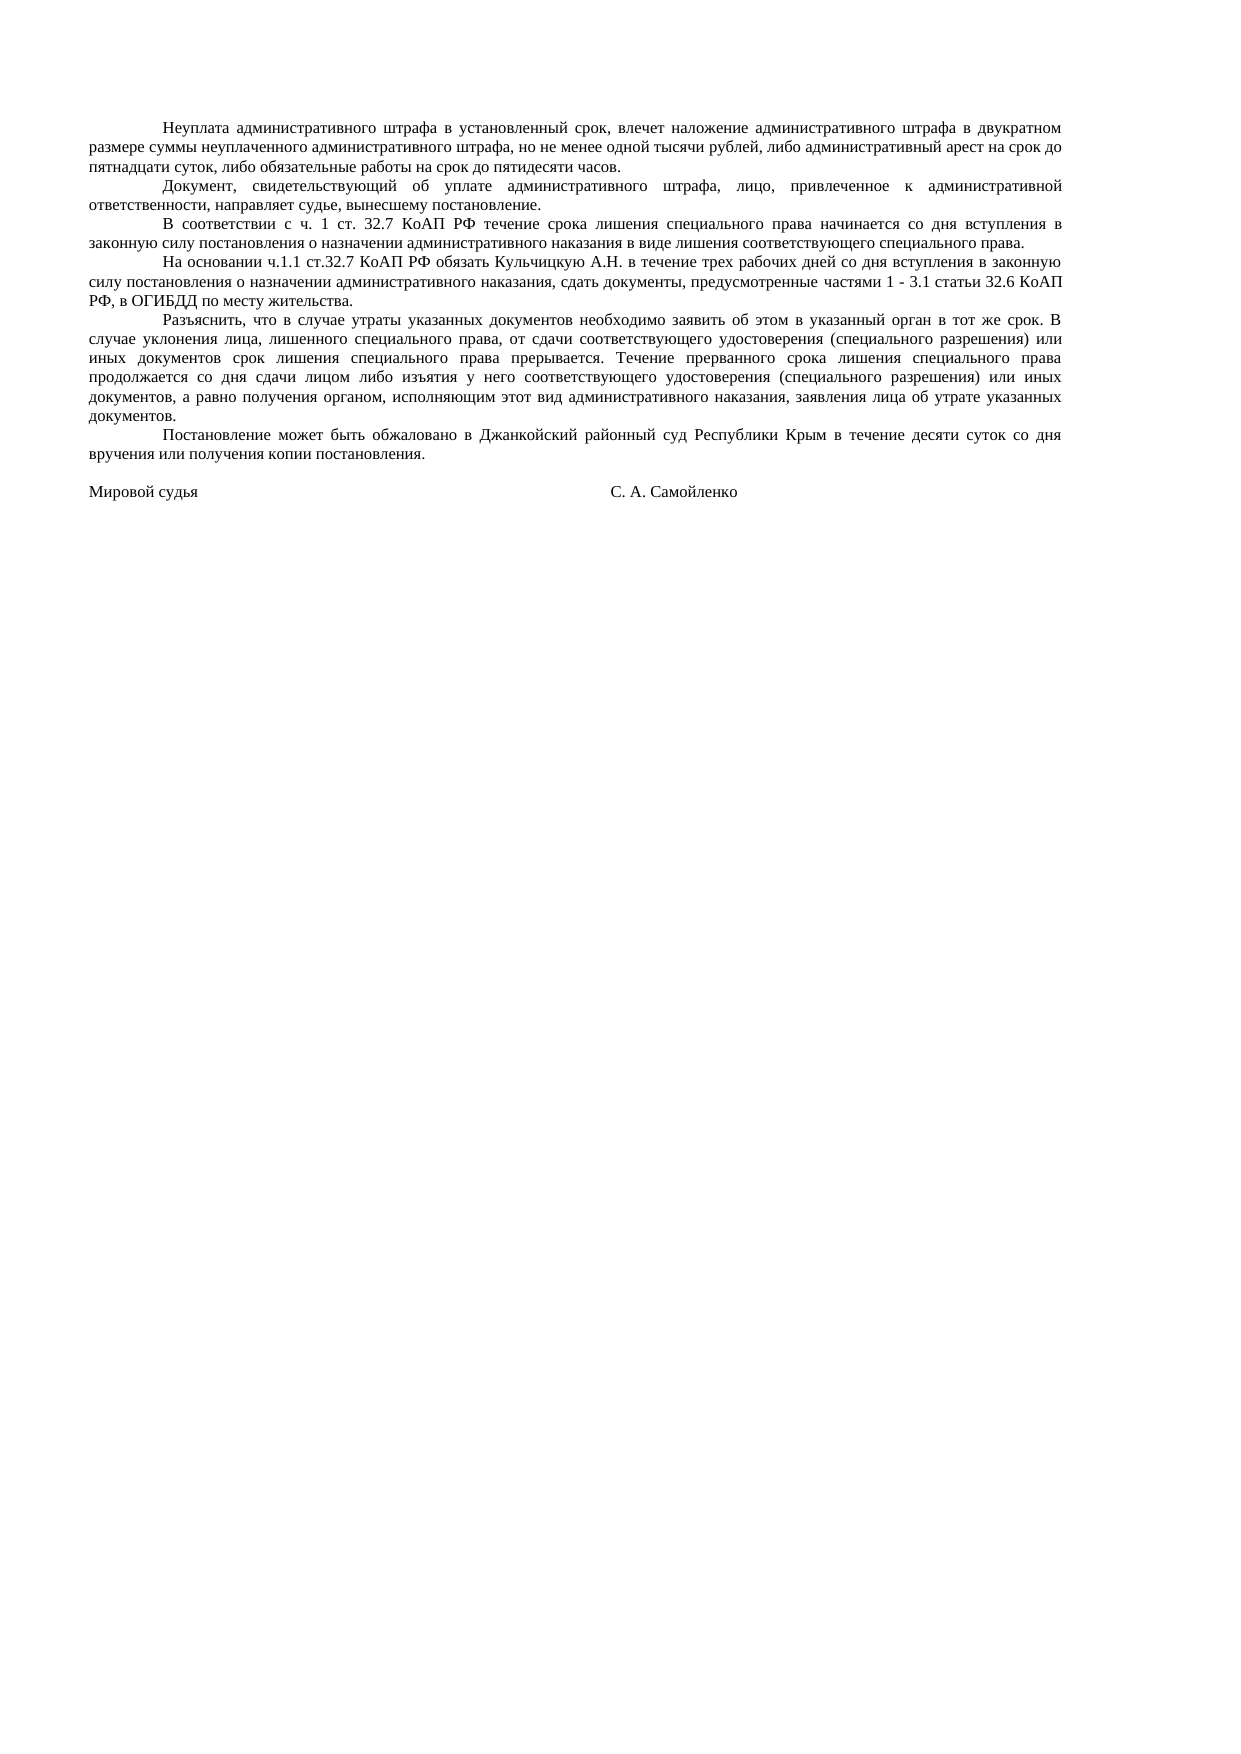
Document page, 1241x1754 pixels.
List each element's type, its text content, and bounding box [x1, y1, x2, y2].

text Мировой судья С. А. Самойленко [89, 482, 1063, 501]
text В соответствии с ч. 1 ст. 32.7 КоАП РФ течение срока лишения специального права начинается со дня вступления в законную силу постановления о назначении административного наказания в виде лишения соответствующего специального права. [89, 214, 1063, 252]
text На основании ч.1.1 ст.32.7 КоАП РФ обязать Кульчицкую А.Н. в течение трех рабочих дней со дня вступления в законную силу постановления о назначении административного наказания, сдать документы, предусмотренные частями 1 - 3.1 статьи 32.6 КоАП РФ, в ОГИБДД по месту жительства. [89, 252, 1063, 310]
text Документ, свидетельствующий об уплате административного штрафа, лицо, привлеченное к административной ответственности, направляет судье, вынесшему постановление. [89, 176, 1063, 214]
text Разъяснить, что в случае утраты указанных документов необходимо заявить об этом в указанный орган в тот же срок. В случае уклонения лица, лишенного специального права, от сдачи соответствующего удостоверения (специального разрешения) или иных документов срок лишения специального права прерывается. Течение прерванного срока лишения специального права продолжается со дня сдачи лицом либо изъятия у него соответствующего удостоверения (специального разрешения) или иных документов, а равно получения органом, исполняющим этот вид административного наказания, заявления лица об утрате указанных документов. [89, 310, 1063, 425]
text Неуплата административного штрафа в установленный срок, влечет наложение административного штрафа в двукратном размере суммы неуплаченного административного штрафа, но не менее одной тысячи рублей, либо административный арест на срок до пятнадцати суток, либо обязательные работы на срок до пятидесяти часов. [89, 118, 1063, 176]
text Постановление может быть обжаловано в Джанкойский районный суд Республики Крым в течение десяти суток со дня вручения или получения копии постановления. [89, 425, 1063, 463]
